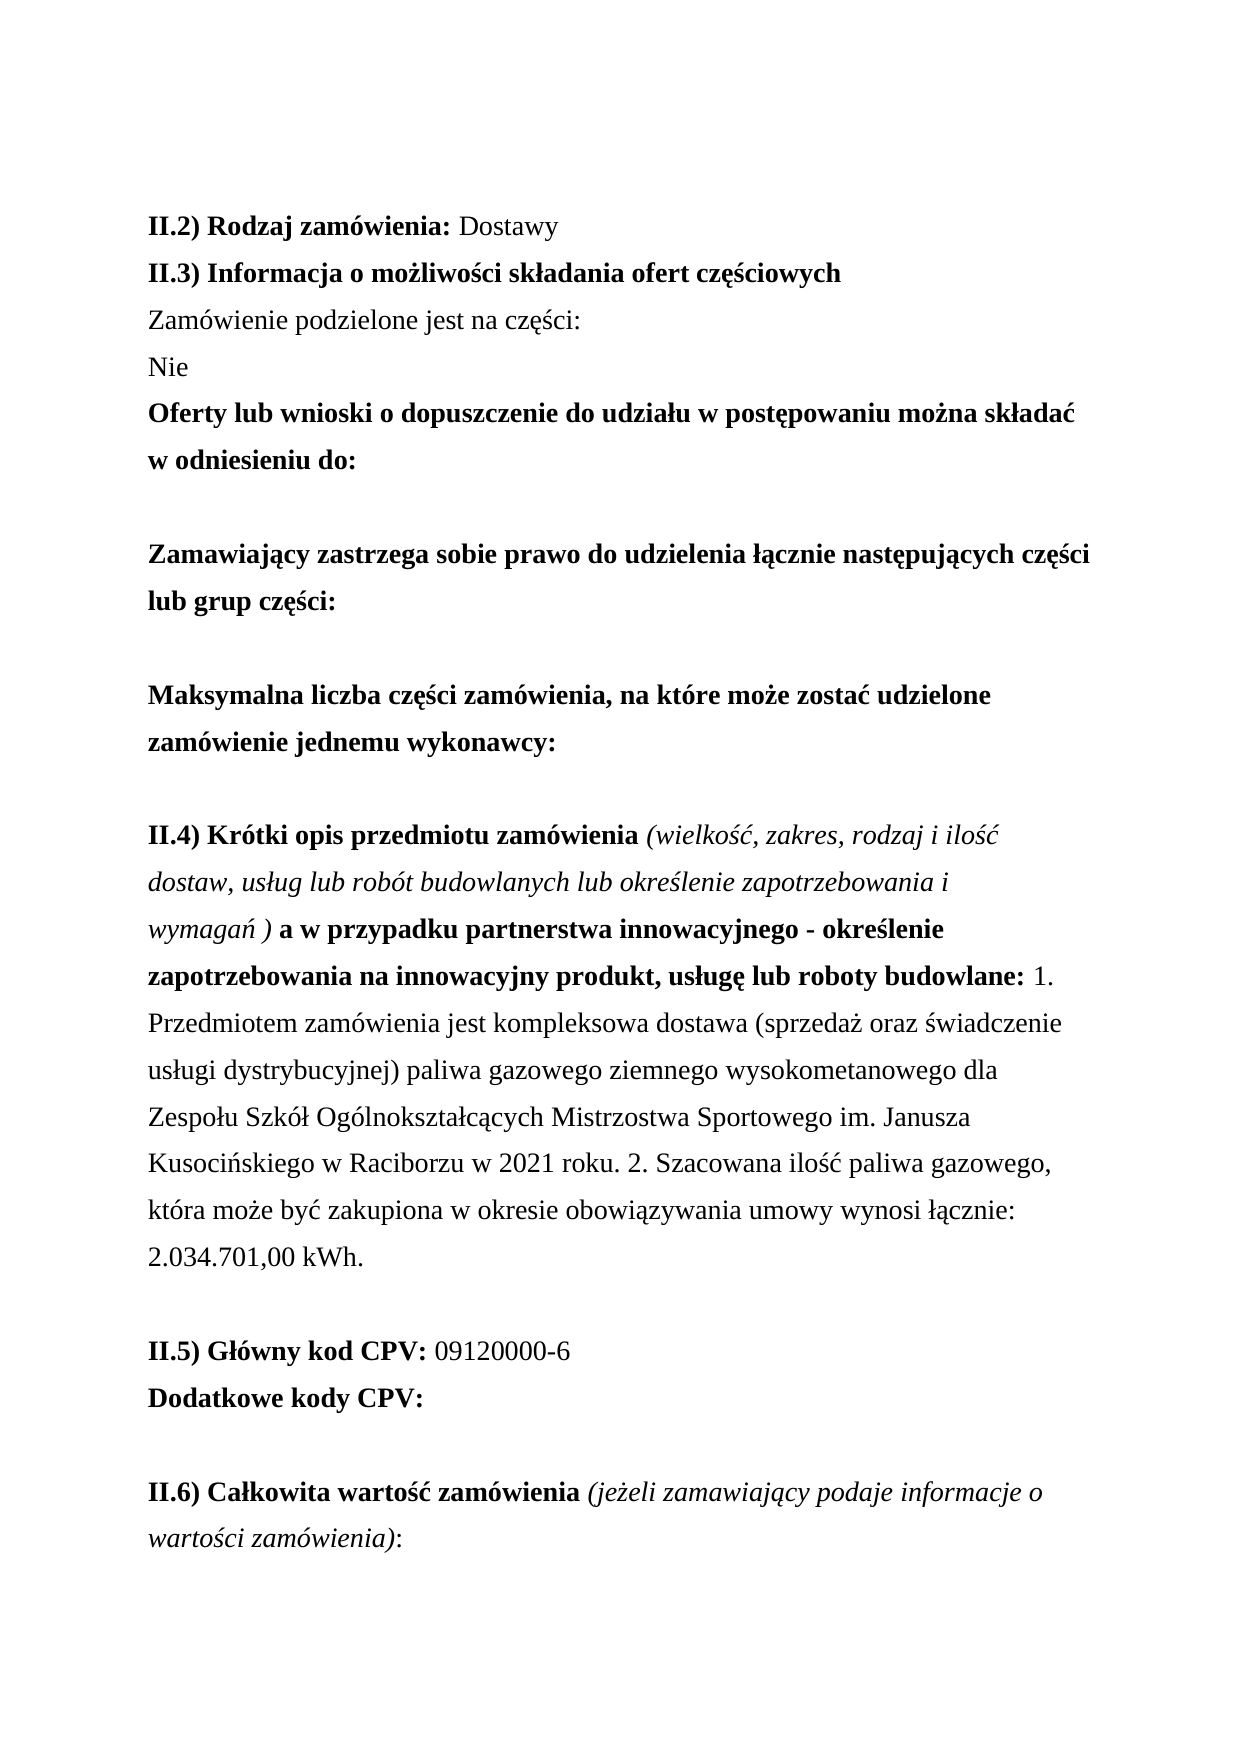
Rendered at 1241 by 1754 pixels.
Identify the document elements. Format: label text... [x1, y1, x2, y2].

text Nie Oferty lub wnioski o dopuszczenie do udziału w postępowaniu można składać w odniesieniu do: [148, 335, 1093, 523]
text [148, 523, 1093, 1554]
text II.2) Rodzaj zamówienia: Dostawy II.3) Informacja o możliwości składania ofert częściowych Zamówienie podzielone jest na części: [148, 148, 1093, 335]
